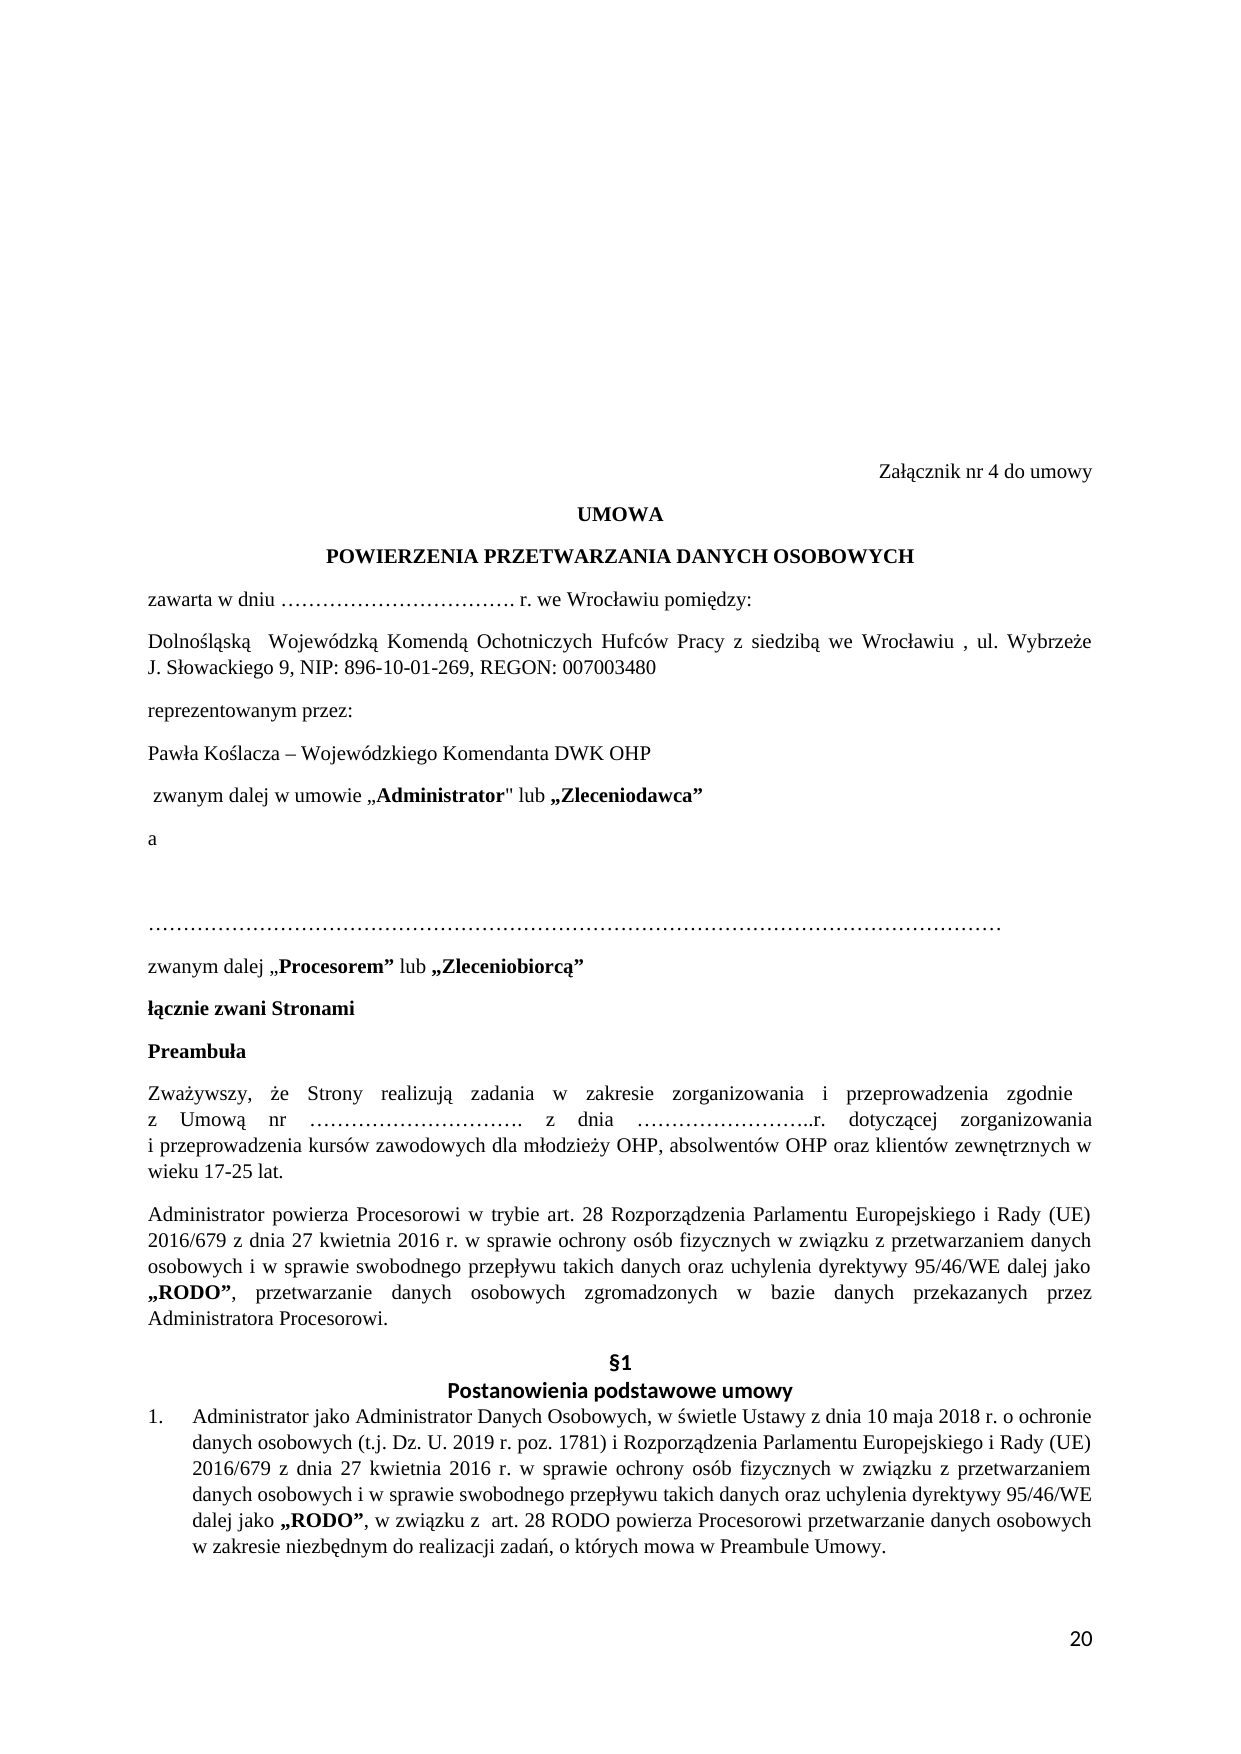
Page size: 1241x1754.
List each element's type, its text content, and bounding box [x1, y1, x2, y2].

text POWIERZENIA PRZETWARZANIA DANYCH OSOBOWYCH [148, 544, 1092, 568]
text Dolnośląską Wojewódzką Komendą Ochotniczych Hufców Pracy z siedzibą we Wrocławiu , ul. Wybrzeże J. Słowackiego 9, NIP: 896-10-01-269, REGON: 007003480 [148, 629, 1092, 679]
text …………………………………………………………………………………………………………… [148, 911, 1092, 935]
text zwanym dalej w umowie „Administrator" lub „Zleceniodawca” [148, 783, 1092, 807]
text a [148, 826, 1092, 850]
text Postanowienia podstawowe umowy [148, 1376, 1092, 1404]
text §1 [148, 1348, 1092, 1376]
text Preambuła [148, 1039, 1092, 1063]
list Administrator jako Administrator Danych Osobowych, w świetle Ustawy z dnia 10 maja 2018 r. o ochronie danych osobowych (t.j. Dz. U. 2019 r. poz. 1781) i Rozporządzenia Parlamentu Europejskiego i Rady (UE) 2016/679 z dnia 27 kwietnia 2016 r. w sprawie ochrony osób fizycznych w związku z przetwarzaniem danych osobowych i w sprawie swobodnego przepływu takich danych oraz uchylenia dyrektywy 95/46/WE dalej jako „RODO”, w związku z art. 28 RODO powierza Procesorowi przetwarzanie danych osobowych w zakresie niezbędnym do realizacji zadań, o których mowa w Preambule Umowy. [148, 1404, 1092, 1558]
text Pawła Koślacza – Wojewódzkiego Komendanta DWK OHP [148, 741, 1092, 764]
text Załącznik nr 4 do umowy [148, 459, 1092, 483]
text reprezentowanym przez: [148, 698, 1092, 722]
text UMOWA [148, 502, 1092, 526]
text zwanym dalej „Procesorem” lub „Zleceniobiorcą” [148, 953, 1092, 978]
text zawarta w dniu ……………………………. r. we Wrocławiu pomiędzy: [148, 587, 1092, 611]
text Administrator powierza Procesorowi w trybie art. 28 Rozporządzenia Parlamentu Europejskiego i Rady (UE) 2016/679 z dnia 27 kwietnia 2016 r. w sprawie ochrony osób fizycznych w związku z przetwarzaniem danych osobowych i w sprawie swobodnego przepływu takich danych oraz uchylenia dyrektywy 95/46/WE dalej jako „RODO”, przetwarzanie danych osobowych zgromadzonych w bazie danych przekazanych przez Administratora Procesorowi. [148, 1202, 1092, 1329]
text łącznie zwani Stronami [148, 996, 1092, 1020]
text Zważywszy, że Strony realizują zadania w zakresie zorganizowania i przeprowadzenia zgodnie z Umową nr …………………………. z dnia ……………………..r. dotyczącej zorganizowania i przeprowadzenia kursów zawodowych dla młodzieży OHP, absolwentów OHP oraz klientów zewnętrznych w wieku 17-25 lat. [148, 1081, 1092, 1183]
